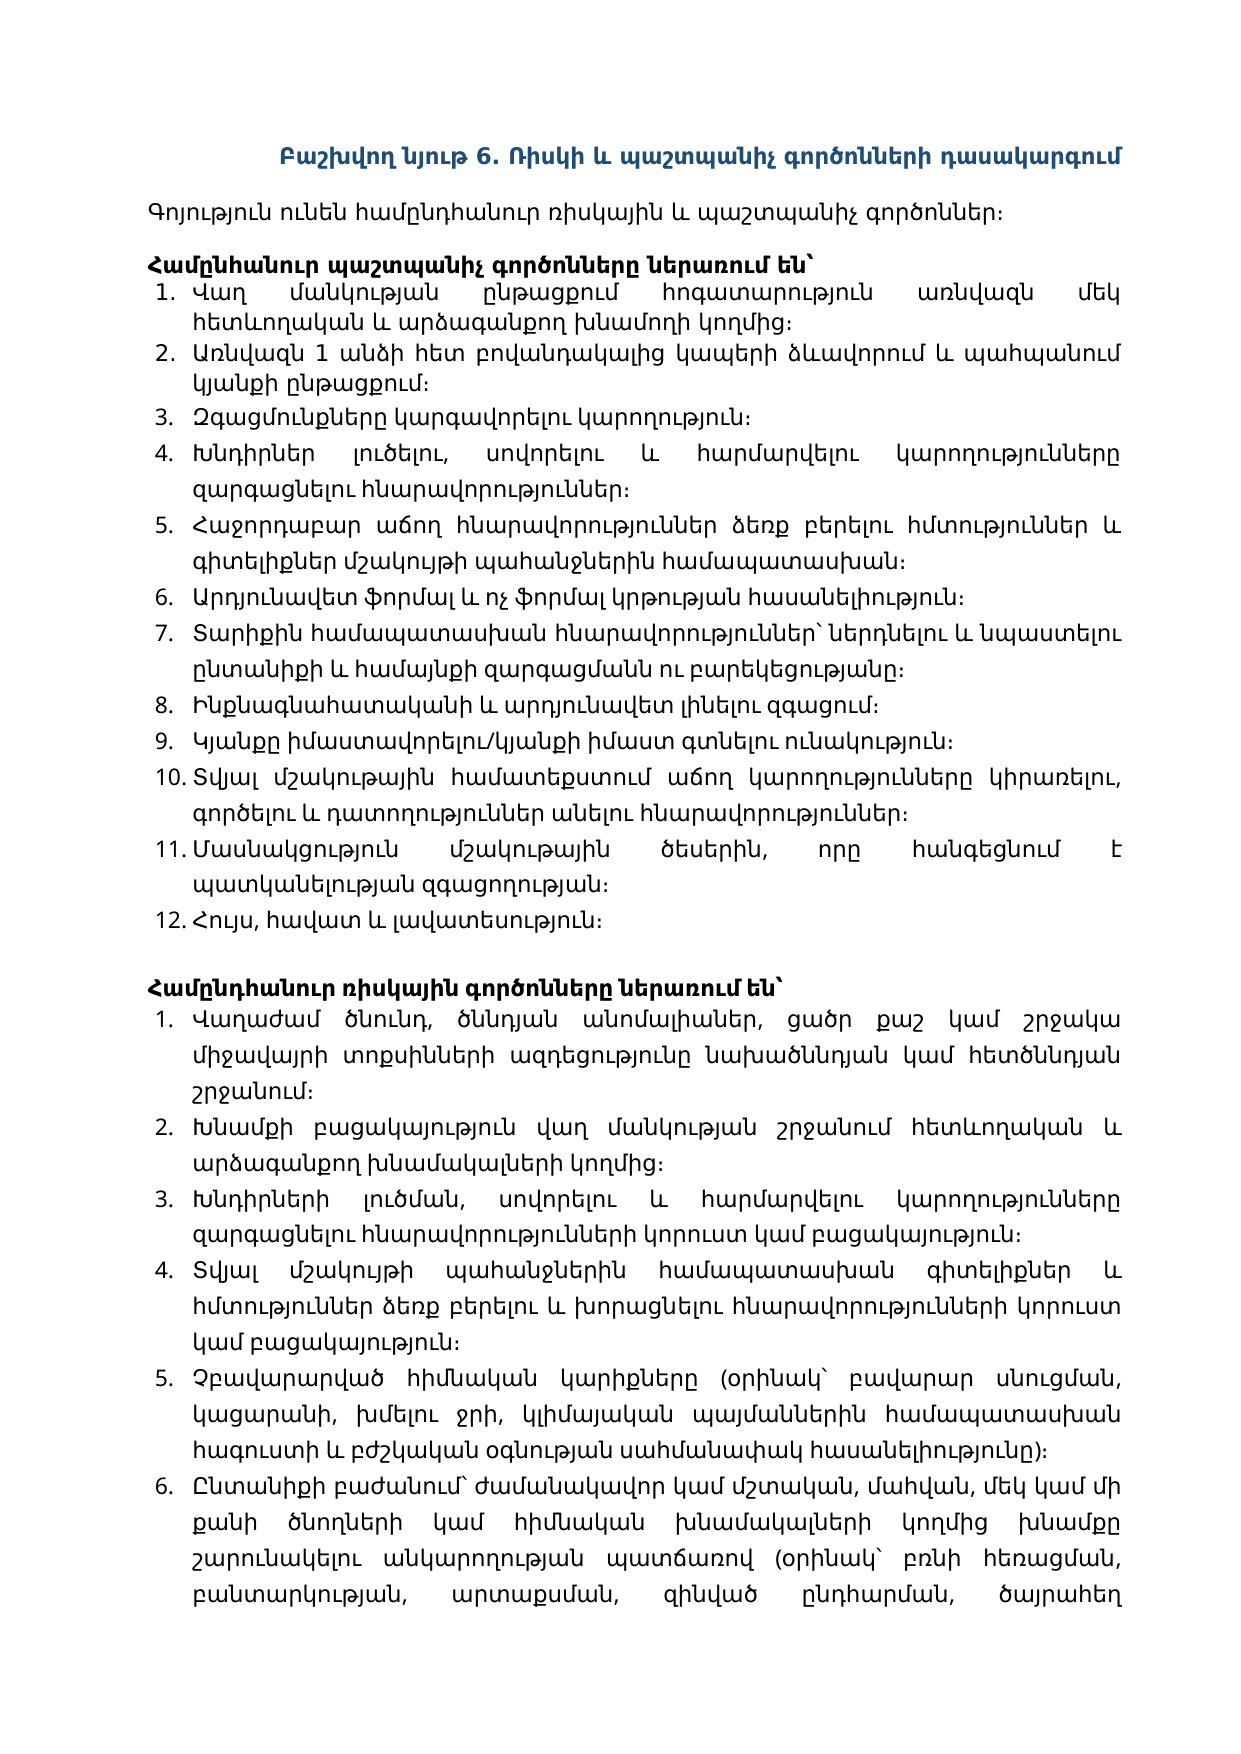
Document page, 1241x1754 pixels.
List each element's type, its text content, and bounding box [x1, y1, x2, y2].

list Ինքնագնահատականի և արդյունավետ լինելու զգացում։ [154, 689, 1122, 720]
text Համընհանուր պաշտպանիչ գործոնները ներառում են՝ [148, 252, 1122, 279]
list Տվյալ մշակութային համատեքստում աճող կարողությունները կիրառելու, գործելու և դատողություններ անելու հնարավորություններ։ [154, 761, 1122, 828]
list Վաղաժամ ծնունդ, ծննդյան անոմալիաներ, ցածր քաշ կամ շրջակա միջավայրի տոքսինների ազդեցությունը նախածննդյան կամ հետծննդյան շրջանում։ [154, 1003, 1122, 1106]
list Խնդիրներ լուծելու, սովորելու և հարմարվելու կարողությունները զարգացնելու հնարավորություններ։ [154, 437, 1122, 504]
list Արդյունավետ ֆորմալ և ոչ ֆորմալ կրթության հասանելիություն։ [154, 581, 1122, 612]
text Համընդհանուր ռիսկային գործոնները ներառում են՝ [148, 972, 1122, 1003]
list Հույս, հավատ և լավատեսություն։ [154, 904, 1122, 936]
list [154, 1470, 1122, 1609]
list Վաղ մանկության ընթացքում հոգատարություն առնվազն մեկ հետևողական և արձագանքող խնամողի կողմից։ [154, 279, 1122, 336]
text Գոյություն ունեն համընդհանուր ռիսկային և պաշտպանիչ գործոններ։ [148, 199, 1122, 225]
list Կյանքը իմաստավորելու/կյանքի իմաստ գտնելու ունակություն։ [154, 725, 1122, 756]
list Մասնակցություն մշակութային ծեսերին, որը հանգեցնում է պատկանելության զգացողության։ [154, 832, 1122, 900]
list Տարիքին համապատասխան հնարավորություններ՝ ներդնելու և նպաստելու ընտանիքի և համայնքի զարգացմանն ու բարեկեցությանը։ [154, 617, 1122, 684]
list Տվյալ մշակույթի պահանջներին համապատասխան գիտելիքներ և հմտություններ ձեռք բերելու և խորացնելու հնարավորությունների կորուստ կամ բացակայություն։ [154, 1254, 1122, 1357]
list Հաջորդաբար աճող հնարավորություններ ձեռք բերելու հմտություններ և գիտելիքներ մշակույթի պահանջներին համապատասխան։ [154, 509, 1122, 576]
subtitle Բաշխվող նյութ 6. Ռիսկի և պաշտպանիչ գործոնների դասակարգում [148, 143, 1122, 170]
list Խնամքի բացակայություն վաղ մանկության շրջանում հետևողական և արձագանքող խնամակալների կողմից։ [154, 1111, 1122, 1178]
list Խնդիրների լուծման, սովորելու և հարմարվելու կարողությունները զարգացնելու հնարավորությունների կորուստ կամ բացակայություն։ [154, 1182, 1122, 1250]
list Զգացմունքները կարգավորելու կարողություն։ [154, 401, 1122, 432]
list Չբավարարված հիմնական կարիքները (օրինակ՝ բավարար սնուցման, կացարանի, խմելու ջրի, կլիմայական պայմաններին համապատասխան հագուստի և բժշկական օգնության սահմանափակ հասանելիությունը)։ [154, 1362, 1122, 1465]
list Առնվազն 1 անձի հետ բովանդակալից կապերի ձևավորում և պահպանում կյանքի ընթացքում։ [154, 340, 1122, 397]
